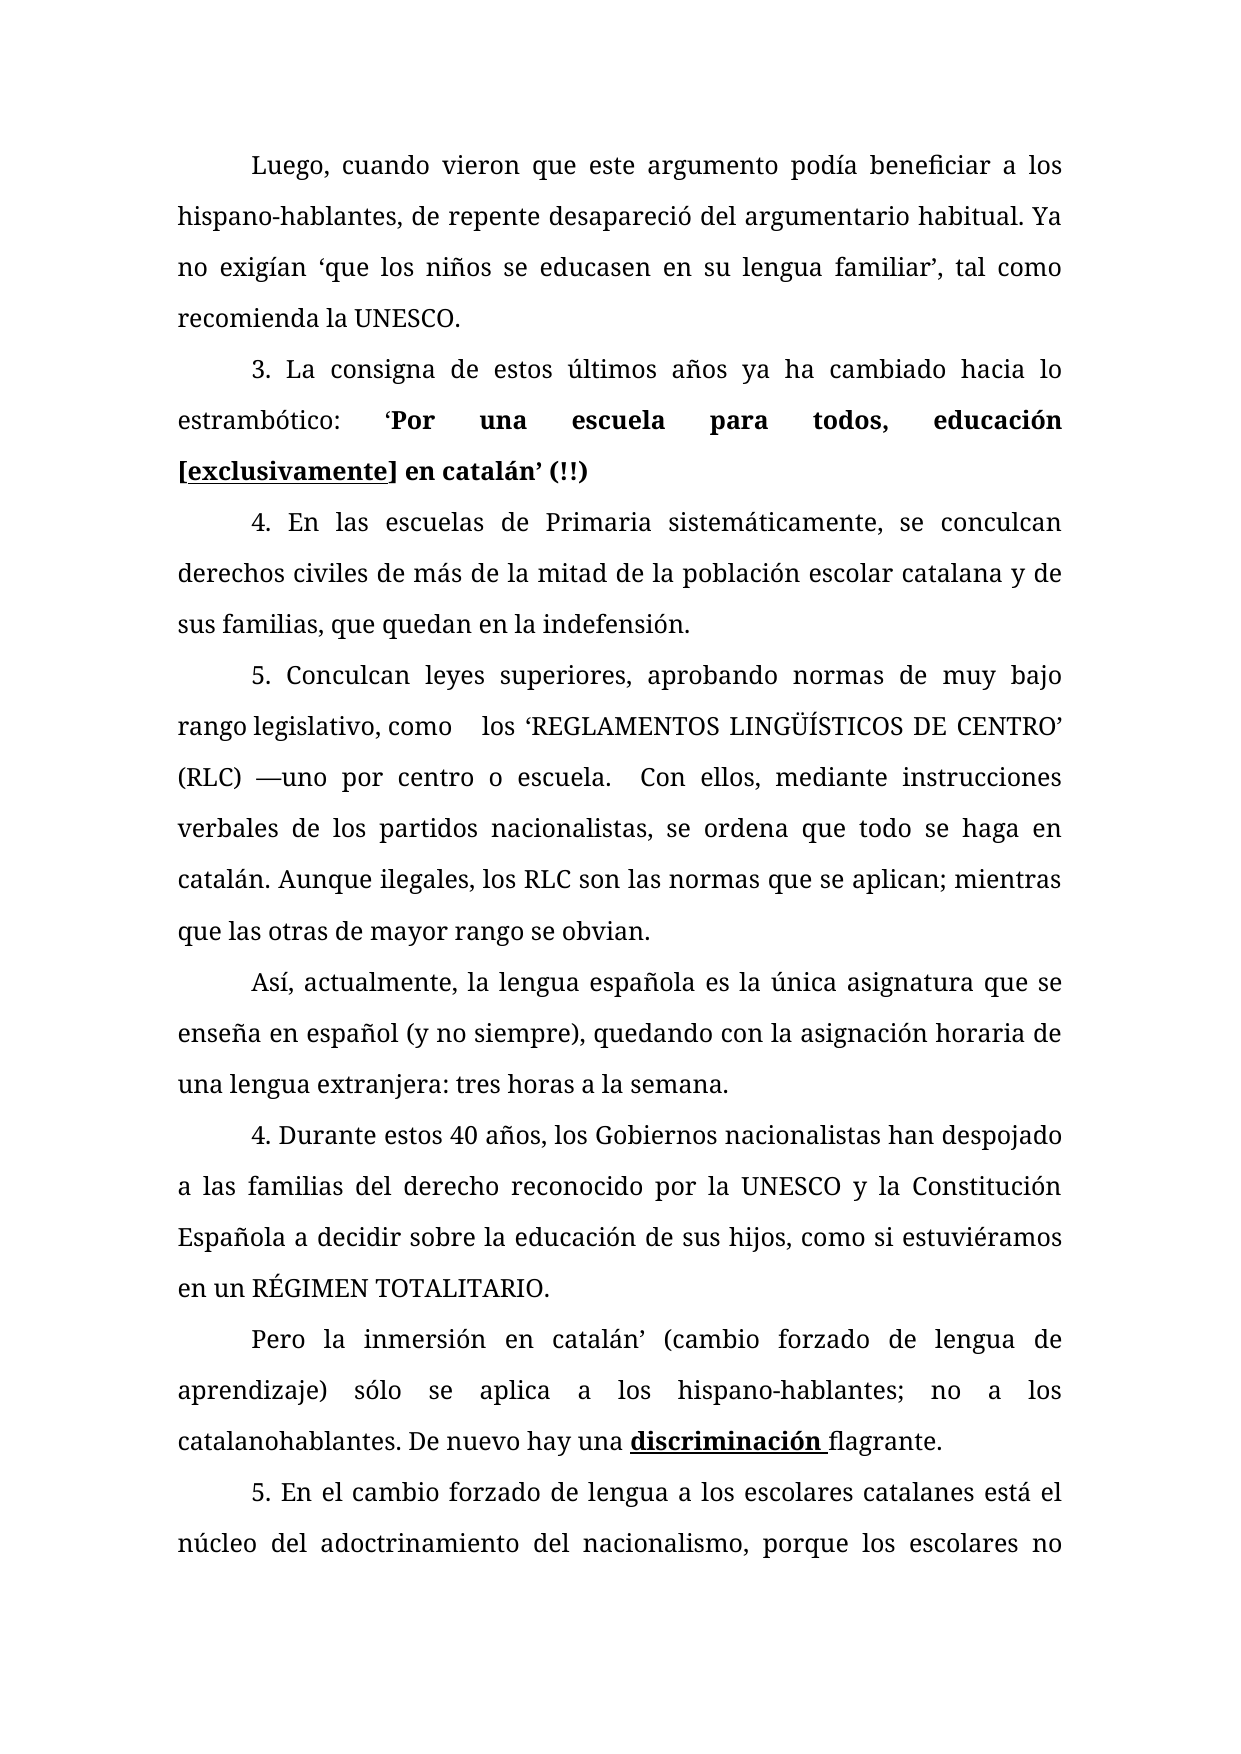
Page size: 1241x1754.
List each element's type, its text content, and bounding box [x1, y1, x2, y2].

text 4. En las escuelas de Primaria sistemáticamente, se conculcan derechos civiles de más de la mitad de la población escolar catalana y de sus familias, que quedan en la indefensión. [177, 505, 1063, 641]
text 5. Conculcan leyes superiores, aprobando normas de muy bajo rango legislativo, como los ‘REGLAMENTOS LINGÜÍSTICOS DE CENTRO’ (RLC) —uno por centro o escuela. Con ellos, mediante instrucciones verbales de los partidos nacionalistas, se ordena que todo se haga en catalán. Aunque ilegales, los RLC son las normas que se aplican; mientras que las otras de mayor rango se obvian. [177, 658, 1063, 947]
text Pero la inmersión en catalán’ (cambio forzado de lengua de aprendizaje) sólo se aplica a los hispano-hablantes; no a los catalanohablantes. De nuevo hay una discriminación flagrante. [177, 1322, 1063, 1458]
text 4. Durante estos 40 años, los Gobiernos nacionalistas han despojado a las familias del derecho reconocido por la UNESCO y la Constitución Española a decidir sobre la educación de sus hijos, como si estuviéramos en un RÉGIMEN TOTALITARIO. [177, 1117, 1063, 1304]
text 3. La consigna de estos últimos años ya ha cambiado hacia lo estrambótico: ‘Por una escuela para todos, educación [exclusivamente] en catalán’ (!!) [177, 352, 1063, 488]
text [177, 1475, 1063, 1560]
text Así, actualmente, la lengua española es la única asignatura que se enseña en español (y no siempre), quedando con la asignación horaria de una lengua extranjera: tres horas a la semana. [177, 964, 1063, 1100]
text Luego, cuando vieron que este argumento podía beneficiar a los hispano-hablantes, de repente desapareció del argumentario habitual. Ya no exigían ‘que los niños se educasen en su lengua familiar’, tal como recomienda la UNESCO. [177, 148, 1063, 335]
